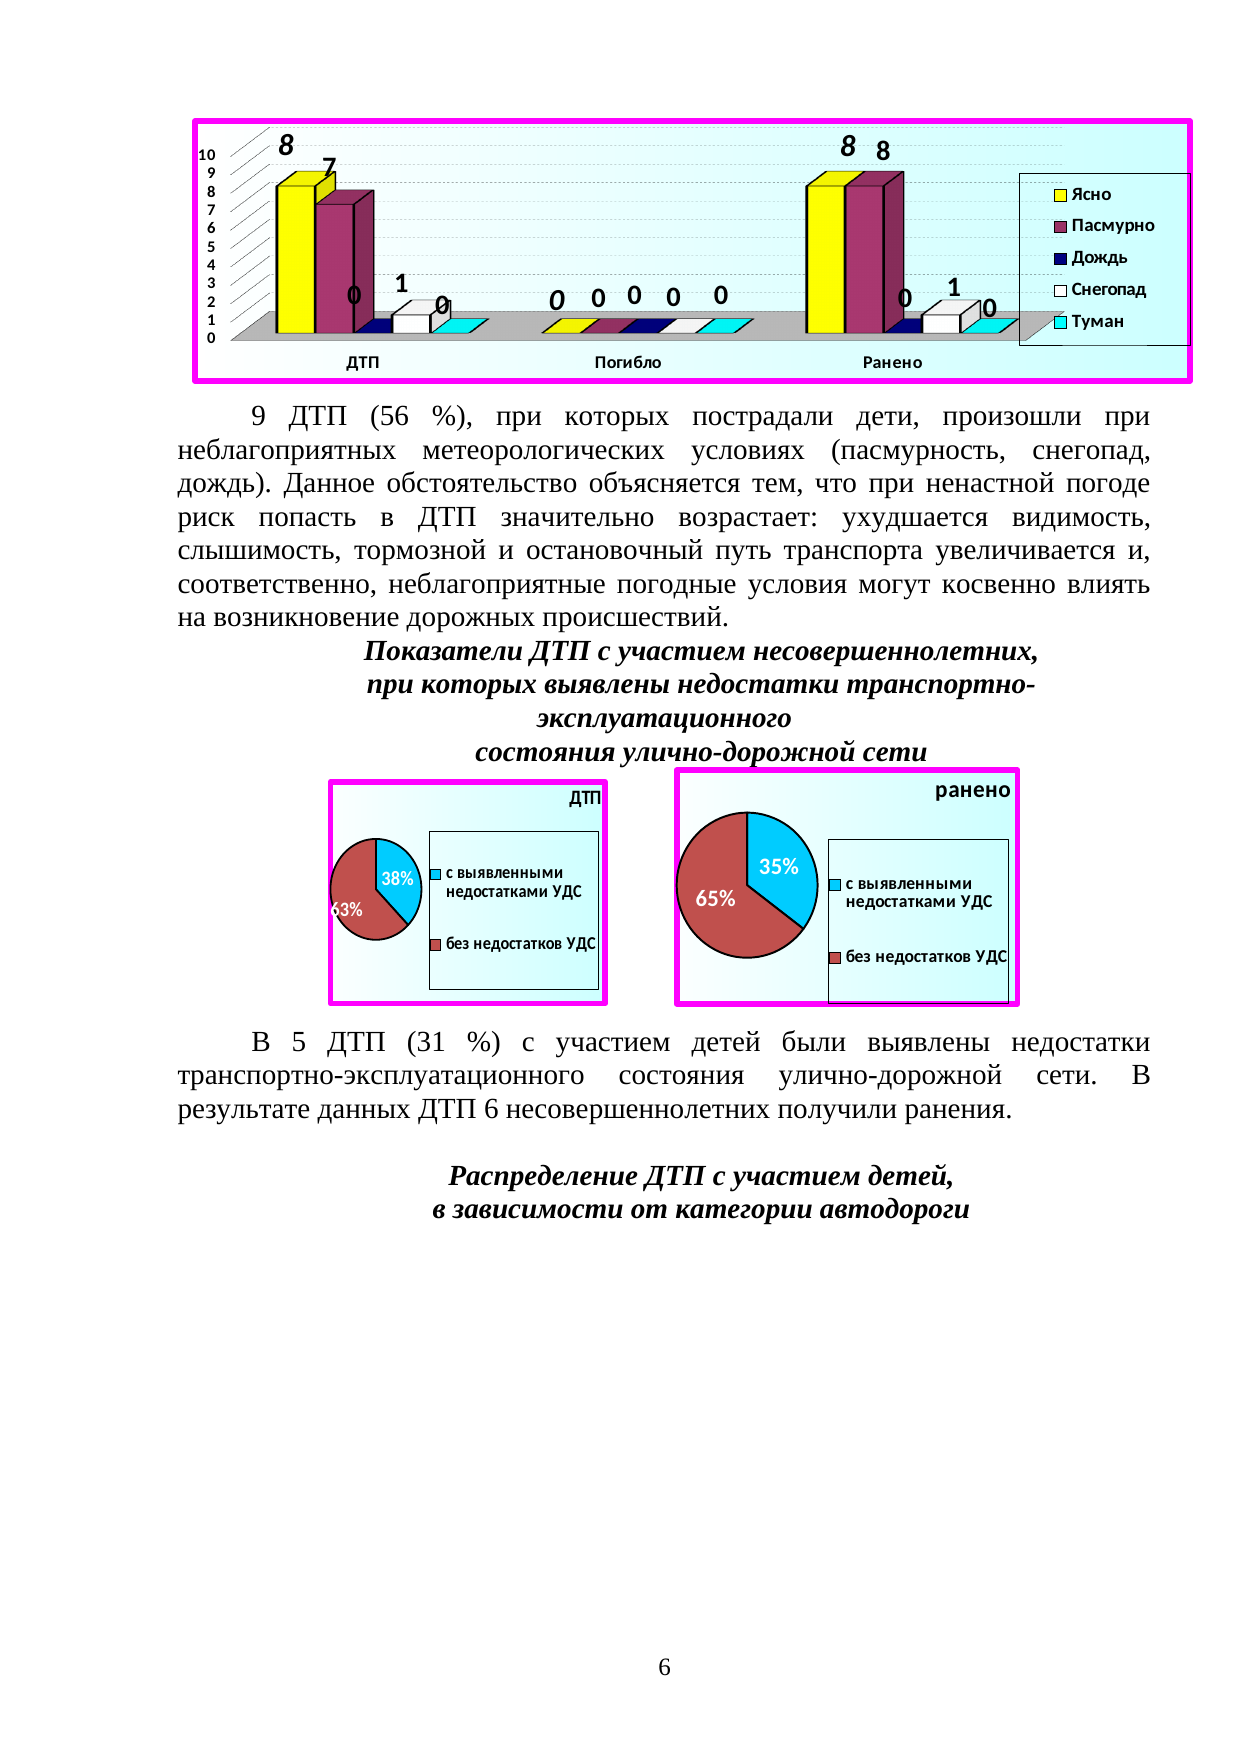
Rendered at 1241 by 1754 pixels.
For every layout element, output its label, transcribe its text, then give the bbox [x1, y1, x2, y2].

text состояния улично-дорожной сети [177, 734, 1152, 767]
text Распределение ДТП с участием детей, [177, 1158, 1152, 1191]
text Показатели ДТП с участием несовершеннолетних, [177, 633, 1152, 667]
text в зависимости от категории автодороги [177, 1191, 1152, 1225]
text 9 ДТП (56 %), при которых пострадали дети, произошли при неблагоприятных метеорологических условиях (пасмурность, снегопад, дождь). Данное обстоятельство объясняется тем, что при ненастной погоде риск попасть в ДТП значительно возрастает: ухудшается видимость, слышимость, тормозной и остановочный путь транспорта увеличивается и, соответственно, неблагоприятные погодные условия могут косвенно влиять на возникновение дорожных происшествий. [177, 398, 1152, 633]
text при которых выявлены недостатки транспортно-эксплуатационного [177, 667, 1152, 734]
text В 5 ДТП (31 %) с участием детей были выявлены недостатки транспортно-эксплуатационного состояния улично-дорожной сети. В результате данных ДТП 6 несовершеннолетних получили ранения. [177, 1024, 1152, 1124]
